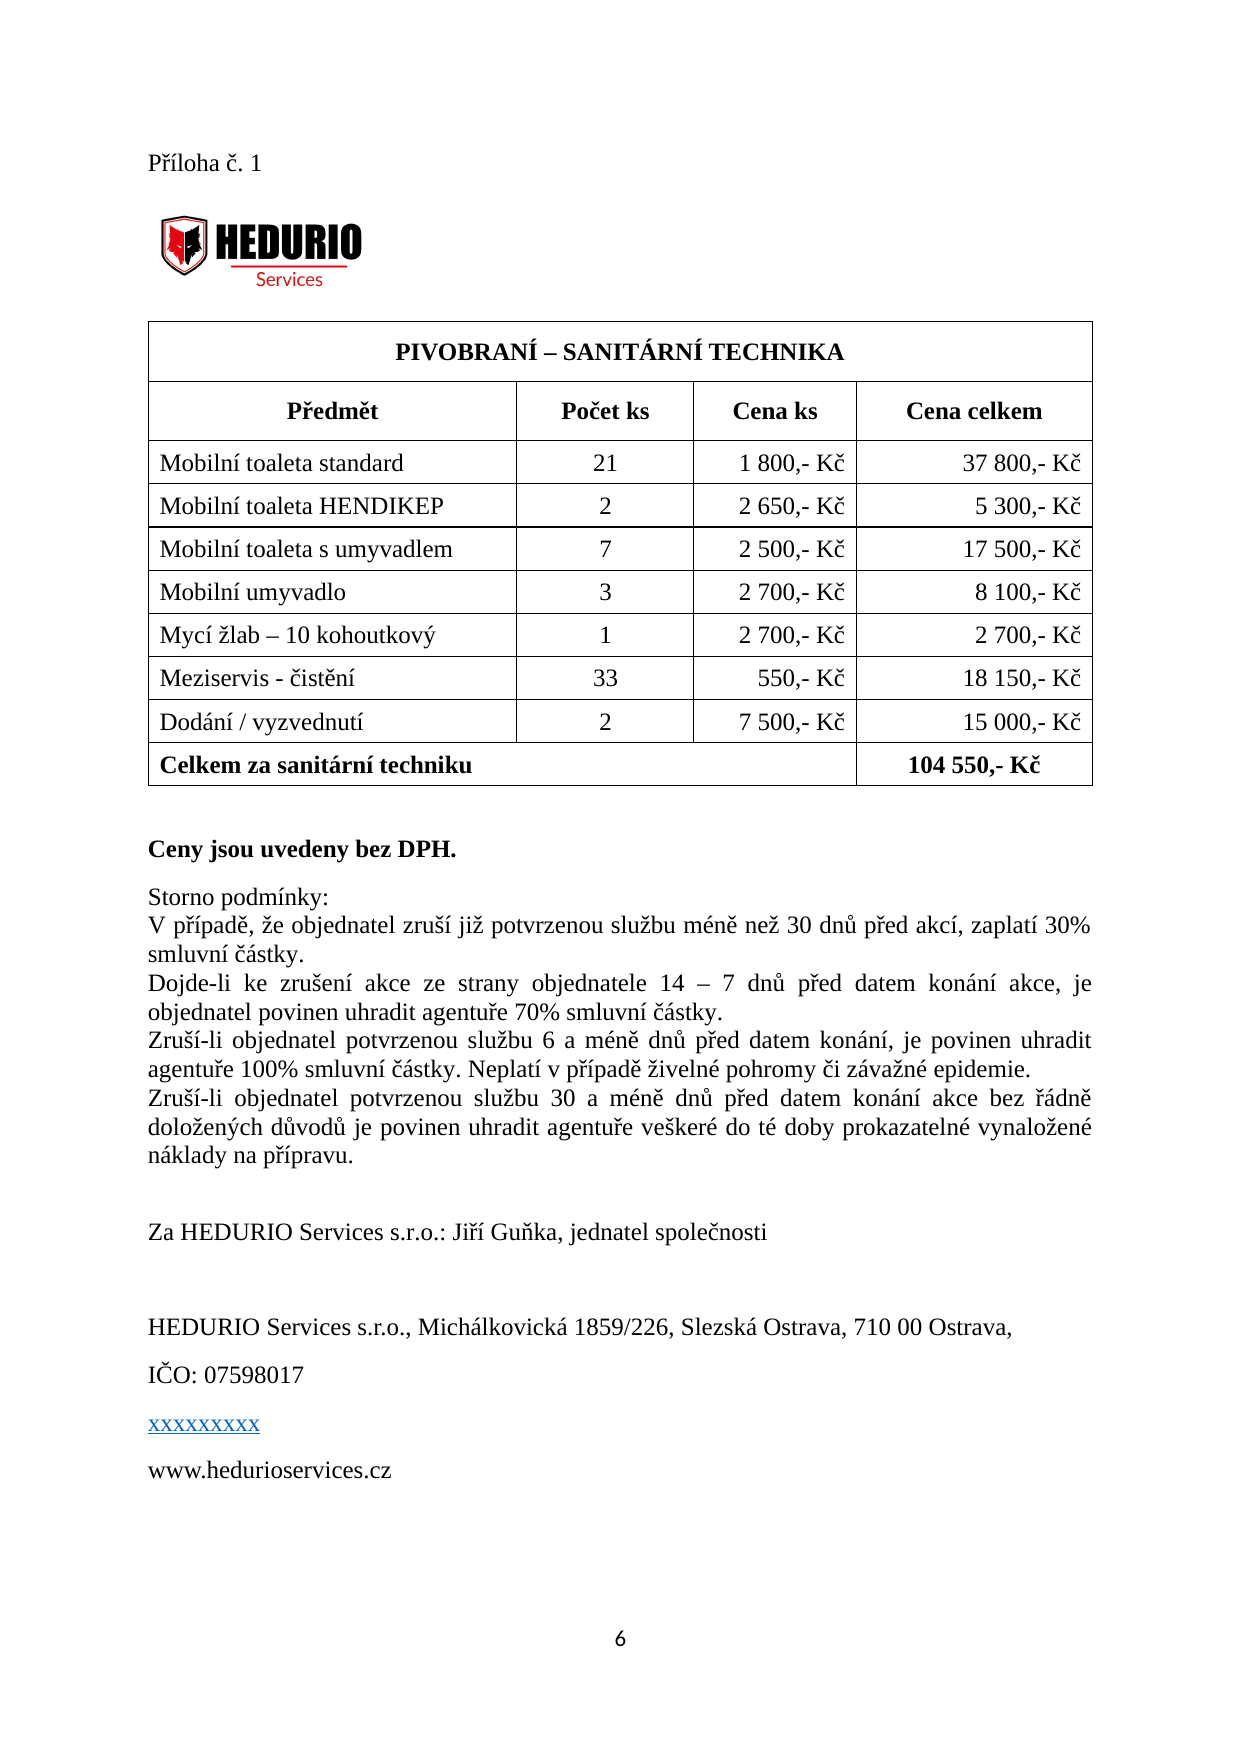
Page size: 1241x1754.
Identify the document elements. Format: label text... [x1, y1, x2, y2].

text Zruší-li objednatel potvrzenou službu 6 a méně dnů před datem konání, je povinen uhradit agentuře 100% smluvní částky. Neplatí v případě živelné pohromy či závažné epidemie. [148, 1025, 1093, 1083]
table_cell 21 [517, 441, 693, 483]
table_cell 1 800,- Kč [694, 441, 856, 483]
table_cell 2 700,- Kč [694, 614, 856, 656]
text www.hedurioservices.cz [148, 1455, 1093, 1484]
table_cell Mobilní toaleta s umyvadlem [149, 528, 516, 569]
text Zruší-li objednatel potvrzenou službu 30 a méně dnů před datem konání akce bez řádně doložených důvodů je povinen uhradit agentuře veškeré do té doby prokazatelné vynaložené náklady na přípravu. [148, 1083, 1093, 1169]
table_cell 2 700,- Kč [694, 571, 856, 613]
table_cell 17 500,- Kč [857, 528, 1092, 569]
table_cell 7 [517, 528, 693, 569]
table_cell 1 [517, 614, 693, 656]
text IČO: 07598017 [148, 1360, 1093, 1389]
table_cell Cena celkem [857, 382, 1092, 440]
table_cell 2 650,- Kč [694, 484, 856, 526]
text xxxxxxxxx [148, 1408, 1093, 1436]
table_cell 5 300,- Kč [857, 484, 1092, 526]
table_cell 3 [517, 571, 693, 613]
text Příloha č. 1 [148, 148, 1093, 176]
table_cell 2 500,- Kč [694, 528, 856, 569]
table_cell 7 500,- Kč [694, 700, 856, 742]
text Ceny jsou uvedeny bez DPH. [148, 834, 1093, 863]
table_cell 37 800,- Kč [857, 441, 1092, 483]
table_cell 15 000,- Kč [857, 700, 1092, 742]
table_cell 8 100,- Kč [857, 571, 1092, 613]
table_cell Celkem za sanitární techniku [149, 743, 856, 785]
table_cell 33 [517, 657, 693, 699]
table_cell Předmět [149, 382, 516, 440]
table_cell 2 [517, 700, 693, 742]
table_cell 104 550,- Kč [857, 743, 1092, 785]
table_cell 2 700,- Kč [857, 614, 1092, 656]
table_cell Dodání / vyzvednutí [149, 700, 516, 742]
table_cell 2 [517, 484, 693, 526]
text Storno podmínky: [148, 882, 1093, 910]
table_cell Cena ks [694, 382, 856, 440]
table_cell Mobilní toaleta standard [149, 441, 516, 483]
table_header PIVOBRANÍ – SANITÁRNÍ TECHNIKA [149, 322, 1092, 381]
table_cell Meziservis - čistění [149, 657, 516, 699]
table_cell Mobilní toaleta HENDIKEP [149, 484, 516, 526]
table_cell 550,- Kč [694, 657, 856, 699]
table_cell Mycí žlab – 10 kohoutkový [149, 614, 516, 656]
text Za HEDURIO Services s.r.o.: Jiří Guňka, jednatel společnosti [148, 1217, 1093, 1246]
text V případě, že objednatel zruší již potvrzenou službu méně než 30 dnů před akcí, zaplatí 30% smluvní částky. [148, 910, 1093, 968]
table_cell Mobilní umyvadlo [149, 571, 516, 613]
text Dojde-li ke zrušení akce ze strany objednatele 14 – 7 dnů před datem konání akce, je objednatel povinen uhradit agentuře 70% smluvní částky. [148, 968, 1093, 1025]
table_cell Počet ks [517, 382, 693, 440]
table_cell 18 150,- Kč [857, 657, 1092, 699]
text HEDURIO Services s.r.o., Michálkovická 1859/226, Slezská Ostrava, 710 00 Ostrava, [148, 1312, 1093, 1341]
